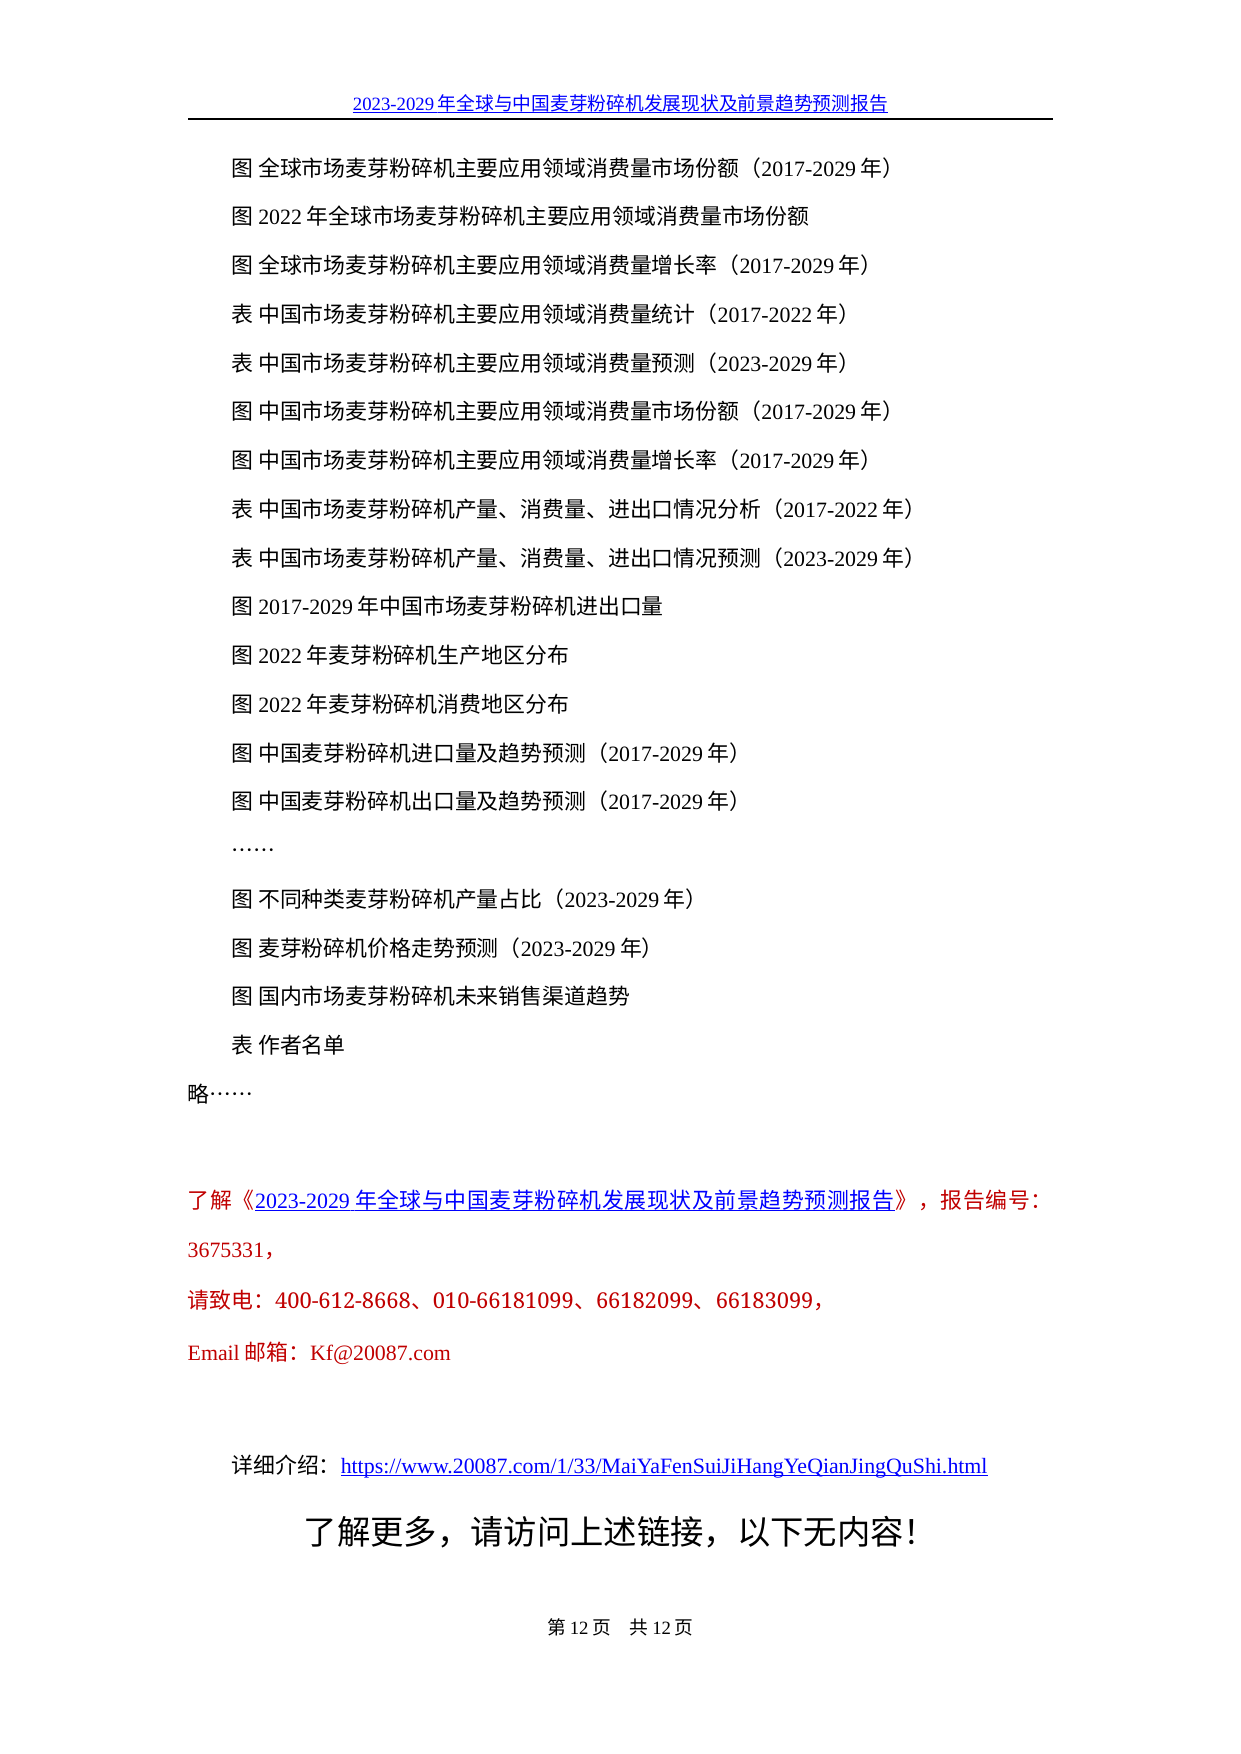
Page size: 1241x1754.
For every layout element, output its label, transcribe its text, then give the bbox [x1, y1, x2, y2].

text 请致电：400-612-8668、010-66181099、66182099、66183099， [187, 1283, 1053, 1316]
text 了解《2023-2029年全球与中国麦芽粉碎机发展现状及前景趋势预测报告》，报告编号：3675331， [187, 1183, 1053, 1264]
text Email邮箱：Kf@20087.com [187, 1335, 1053, 1367]
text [187, 150, 1053, 1109]
text 详细介绍：https://www.20087.com/1/33/MaiYaFenSuiJiHangYeQianJingQuShi.html [187, 1448, 1053, 1480]
title 了解更多，请访问上述链接，以下无内容！ [187, 1498, 1053, 1563]
